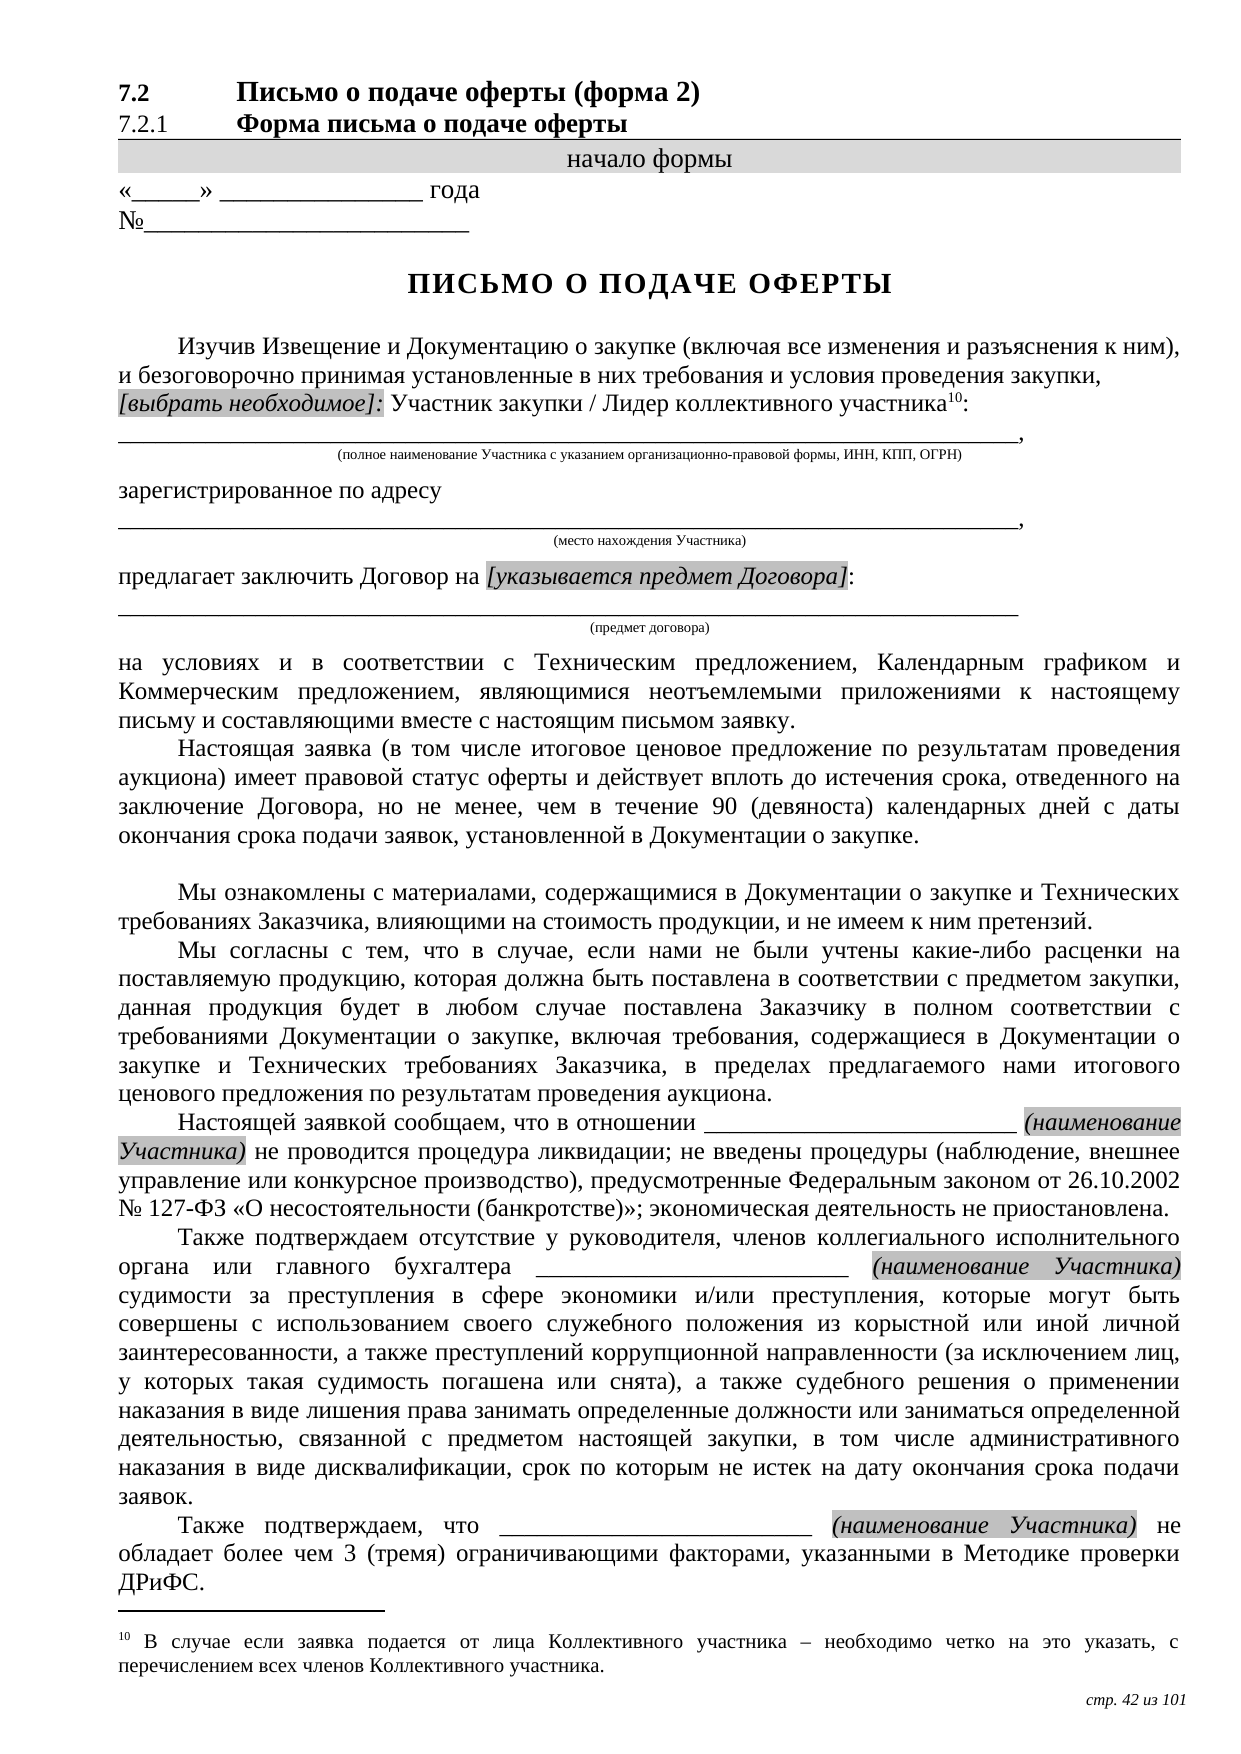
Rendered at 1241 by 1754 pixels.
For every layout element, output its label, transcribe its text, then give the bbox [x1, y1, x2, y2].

text Мы ознакомлены с материалами, содержащимися в Документации о закупке и Технических требованиях Заказчика, влияющими на стоимость продукции, и не имеем к ним претензий. [118, 877, 1181, 935]
subtitle Письмо о подаче оферты (форма 2) [118, 74, 1181, 107]
text Настоящая заявка (в том числе итоговое ценовое предложение по результатам проведения аукциона) имеет правовой статус оферты и действует вплоть до истечения срока, отведенного на заключение Договора, но не менее, чем в течение 90 (девяноста) календарных дней с даты окончания срока подачи заявок, установленной в Документации о закупке. [118, 733, 1181, 848]
text зарегистрированное по адресу [118, 475, 1181, 503]
text (полное наименование Участника с указанием организационно-правовой формы, ИНН, КПП, ОГРН) [118, 446, 1181, 475]
text Настоящей заявкой сообщаем, что в отношении _________________________ (наименование Участника) не проводится процедура ликвидации; не введены процедуры (наблюдение, внешнее управление или конкурсное производство), предусмотренные Федеральным законом от 26.10.2002 № 127-ФЗ «О несостоятельности (банкротстве)»; экономическая деятельность не приостановлена. [118, 1107, 1181, 1222]
text Также подтверждаем отсутствие у руководителя, членов коллегиального исполнительного органа или главного бухгалтера _________________________ (наименование Участника) судимости за преступления в сфере экономики и/или преступления, которые могут быть совершены с использованием своего служебного положения из корыстной или иной личной заинтересованности, а также преступлений коррупционной направленности (за исключением лиц, у которых такая судимость погашена или снята), а также судебного решения о применении наказания в виде лишения права занимать определенные должности или заниматься определенной деятельностью, связанной с предметом настоящей закупки, в том числе административного наказания в виде дисквалификации, срок по которым не истек на дату окончания срока подачи заявок. [118, 1222, 1181, 1510]
text Изучив Извещение и Документацию о закупке (включая все изменения и разъяснения к ним), и безоговорочно принимая установленные в них требования и условия проведения закупки, [118, 331, 1181, 388]
text №________________________ [118, 204, 635, 235]
text предлагает заключить Договор на [указывается предмет Договора]: [118, 561, 486, 590]
text ________________________________________________________________________, [118, 417, 1181, 446]
text ________________________________________________________________________, [118, 503, 1181, 532]
text [выбрать необходимое]: Участник закупки / Лидер коллективного участника: [118, 388, 1181, 417]
text Форма письма о подаче оферты [118, 107, 1181, 138]
text «_____» _______________ года [118, 173, 635, 204]
text (место нахождения Участника) [118, 532, 1181, 561]
text Также подтверждаем, что _________________________ (наименование Участника) не обладает более чем 3 (тремя) ограничивающими факторами, указанными в Методике проверки ДРиФС. [118, 1510, 1181, 1596]
text начало формы [118, 140, 1181, 173]
text Мы согласны с тем, что в случае, если нами не были учтены какие-либо расценки на поставляемую продукцию, которая должна быть поставлена в соответствии с предметом закупки, данная продукция будет в любом случае поставлена Заказчику в полном соответствии с требованиями Документации о закупке, включая требования, содержащиеся в Документации о закупке и Технических требованиях Заказчика, в пределах предлагаемого нами итогового ценового предложения по результатам проведения аукциона. [118, 935, 1181, 1107]
text (предмет договора) [118, 618, 1181, 647]
text на условиях и в соответствии с Техническим предложением, Календарным графиком и Коммерческим предложением, являющимися неотъемлемыми приложениями к настоящему письму и составляющими вместе с настоящим письмом заявку. [118, 647, 1181, 733]
text предлагает заключить Договор на [указывается предмет Договора]: [848, 561, 1181, 590]
text Письмо о подаче оферты [118, 266, 1181, 300]
text ________________________________________________________________________ [118, 590, 1181, 618]
